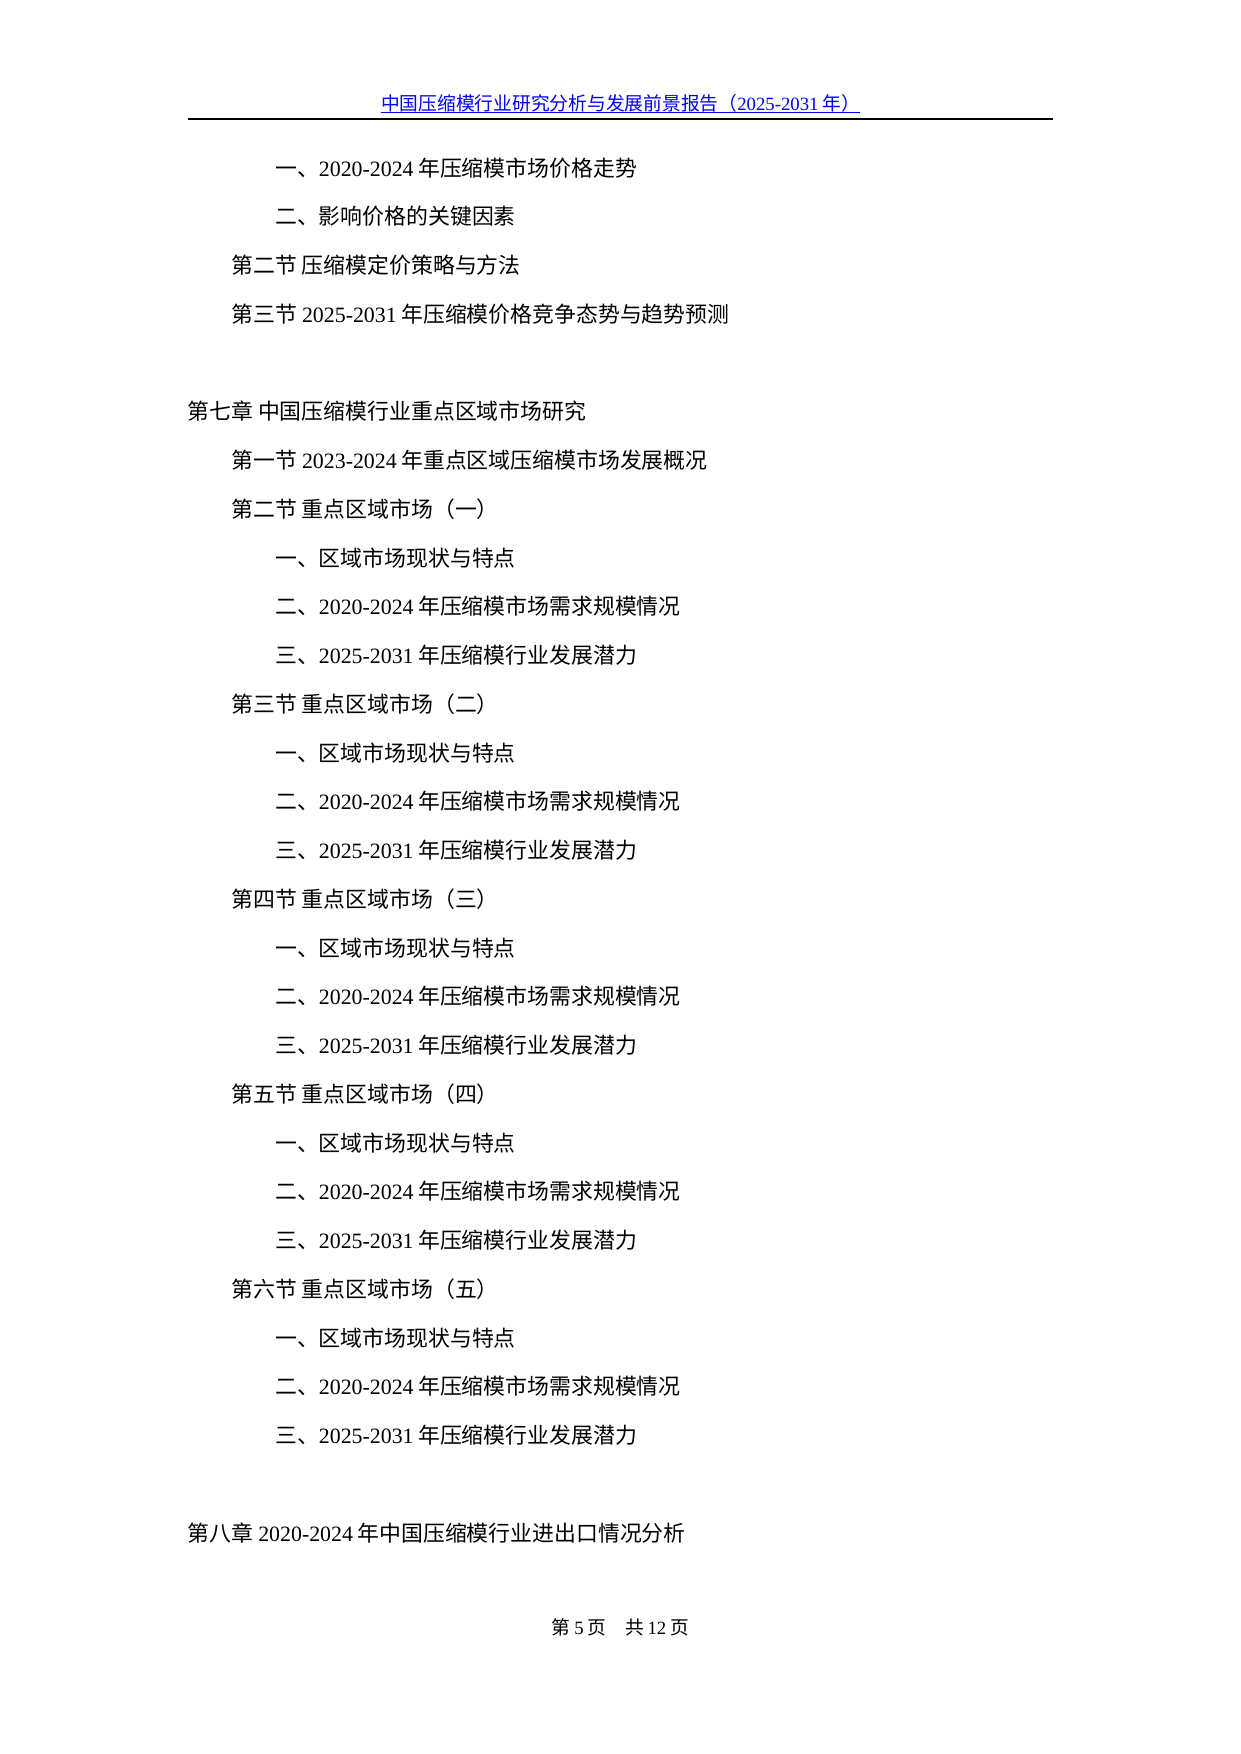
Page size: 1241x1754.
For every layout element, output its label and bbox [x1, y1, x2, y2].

text [187, 150, 1053, 1548]
